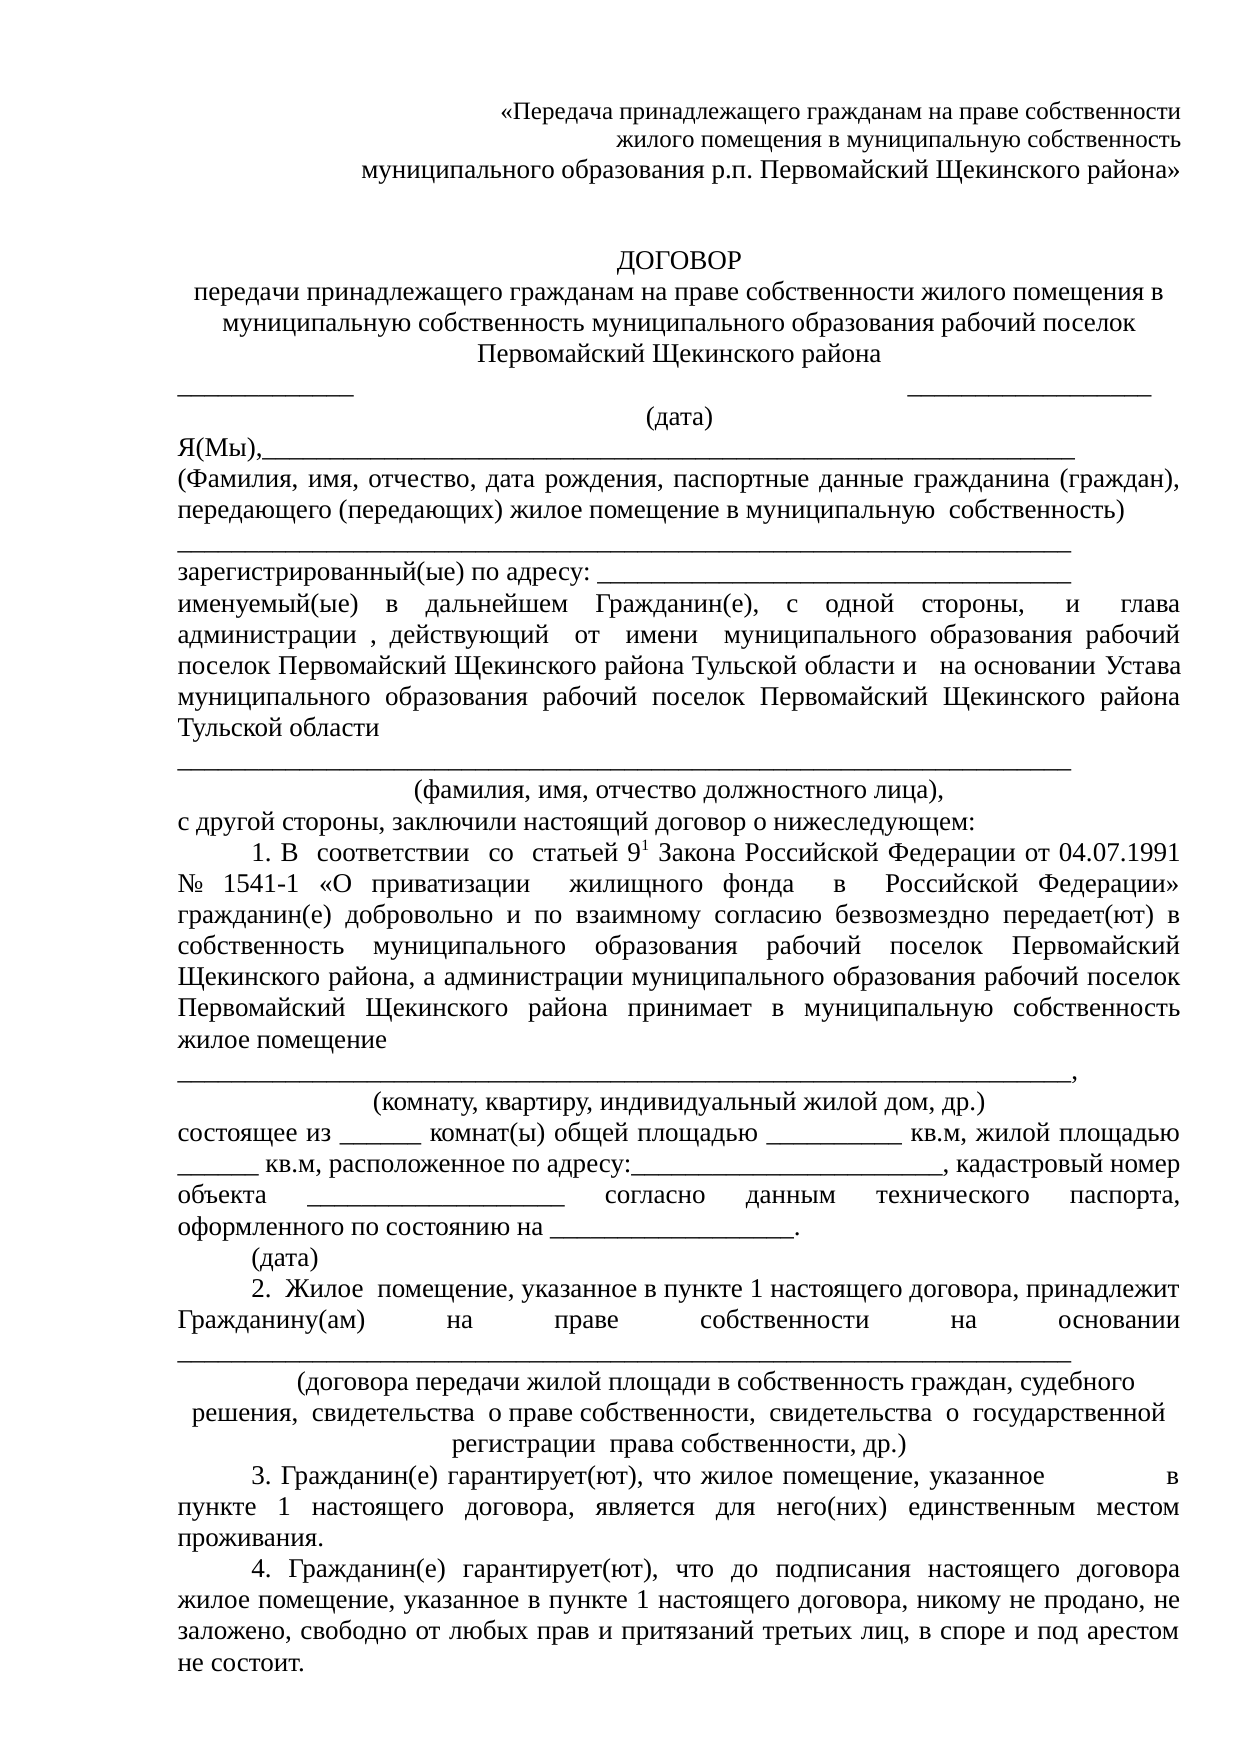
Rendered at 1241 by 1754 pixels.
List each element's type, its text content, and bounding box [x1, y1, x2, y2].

text ДОГОВОР [177, 244, 1181, 275]
text (дата) [177, 1241, 1181, 1272]
text передачи принадлежащего гражданам на праве собственности жилого помещения в муниципальную собственность муниципального образования рабочий поселок Первомайский Щекинского района [177, 275, 1181, 369]
text (дата) [177, 400, 1181, 431]
text 3. Гражданин(е) гарантирует(ют), что жилое помещение, указанное в пункте 1 настоящего договора, является для него(них) единственным местом проживания. [177, 1459, 1181, 1552]
text 4. Гражданин(е) гарантирует(ют), что до подписания настоящего договора жилое помещение, указанное в пункте 1 настоящего договора, никому не продано, не заложено, свободно от любых прав и притязаний третьих лиц, в споре и под арестом не состоит. [177, 1552, 1181, 1677]
text Я(Мы),____________________________________________________________ [177, 431, 1181, 462]
text 2. Жилое помещение, указанное в пункте 1 настоящего договора, принадлежит Гражданину(ам) на праве собственности на основании __________________________________________________________________ [177, 1272, 1181, 1365]
text «Передача принадлежащего гражданам на праве собственности [177, 96, 1181, 124]
text (договора передачи жилой площади в собственность граждан, судебного решения, свидетельства о праве собственности, свидетельства о государственной регистрации права собственности, др.) [177, 1365, 1181, 1459]
text именуемый(ые) в дальнейшем Гражданин(е), с одной стороны, и глава администрации , действующий от имени муниципального образования рабочий поселок Первомайский Щекинского района Тульской области и на основании Устава муниципального образования рабочий поселок Первомайский Щекинского района Тульской области [177, 587, 1181, 742]
text жилого помещения в муниципальную собственность [177, 124, 1181, 153]
text __________________________________________________________________ [177, 742, 1181, 773]
text __________________________________________________________________, [177, 1054, 1181, 1085]
text (Фамилия, имя, отчество, дата рождения, паспортные данные гражданина (граждан), передающего (передающих) жилое помещение в муниципальную собственность) [177, 462, 1181, 524]
text (комнату, квартиру, индивидуальный жилой дом, др.) [177, 1085, 1181, 1116]
text 1. В соответствии со статьей 91 Закона Российской Федерации от 04.07.1991 № 1541-1 «О приватизации жилищного фонда в Российской Федерации» гражданин(е) добровольно и по взаимному согласию безвозмездно передает(ют) в собственность муниципального образования рабочий поселок Первомайский Щекинского района, а администрации муниципального образования рабочий поселок Первомайский Щекинского района принимает в муниципальную собственность жилое помещение [177, 836, 1181, 1054]
text _____________ __________________ [177, 369, 1181, 400]
text состоящее из ______ комнат(ы) общей площадью __________ кв.м, жилой площадью ______ кв.м, расположенное по адресу:_______________________, кадастровый номер объекта ___________________ согласно данным технического паспорта, оформленного по состоянию на __________________. [177, 1116, 1181, 1241]
text муниципального образования р.п. Первомайский Щекинского района» [177, 153, 1181, 184]
text с другой стороны, заключили настоящий договор о нижеследующем: [177, 805, 1181, 836]
text (фамилия, имя, отчество должностного лица), [177, 773, 1181, 805]
text __________________________________________________________________ [177, 524, 1181, 556]
text зарегистрированный(ые) по адресу: ___________________________________ [177, 556, 1181, 587]
